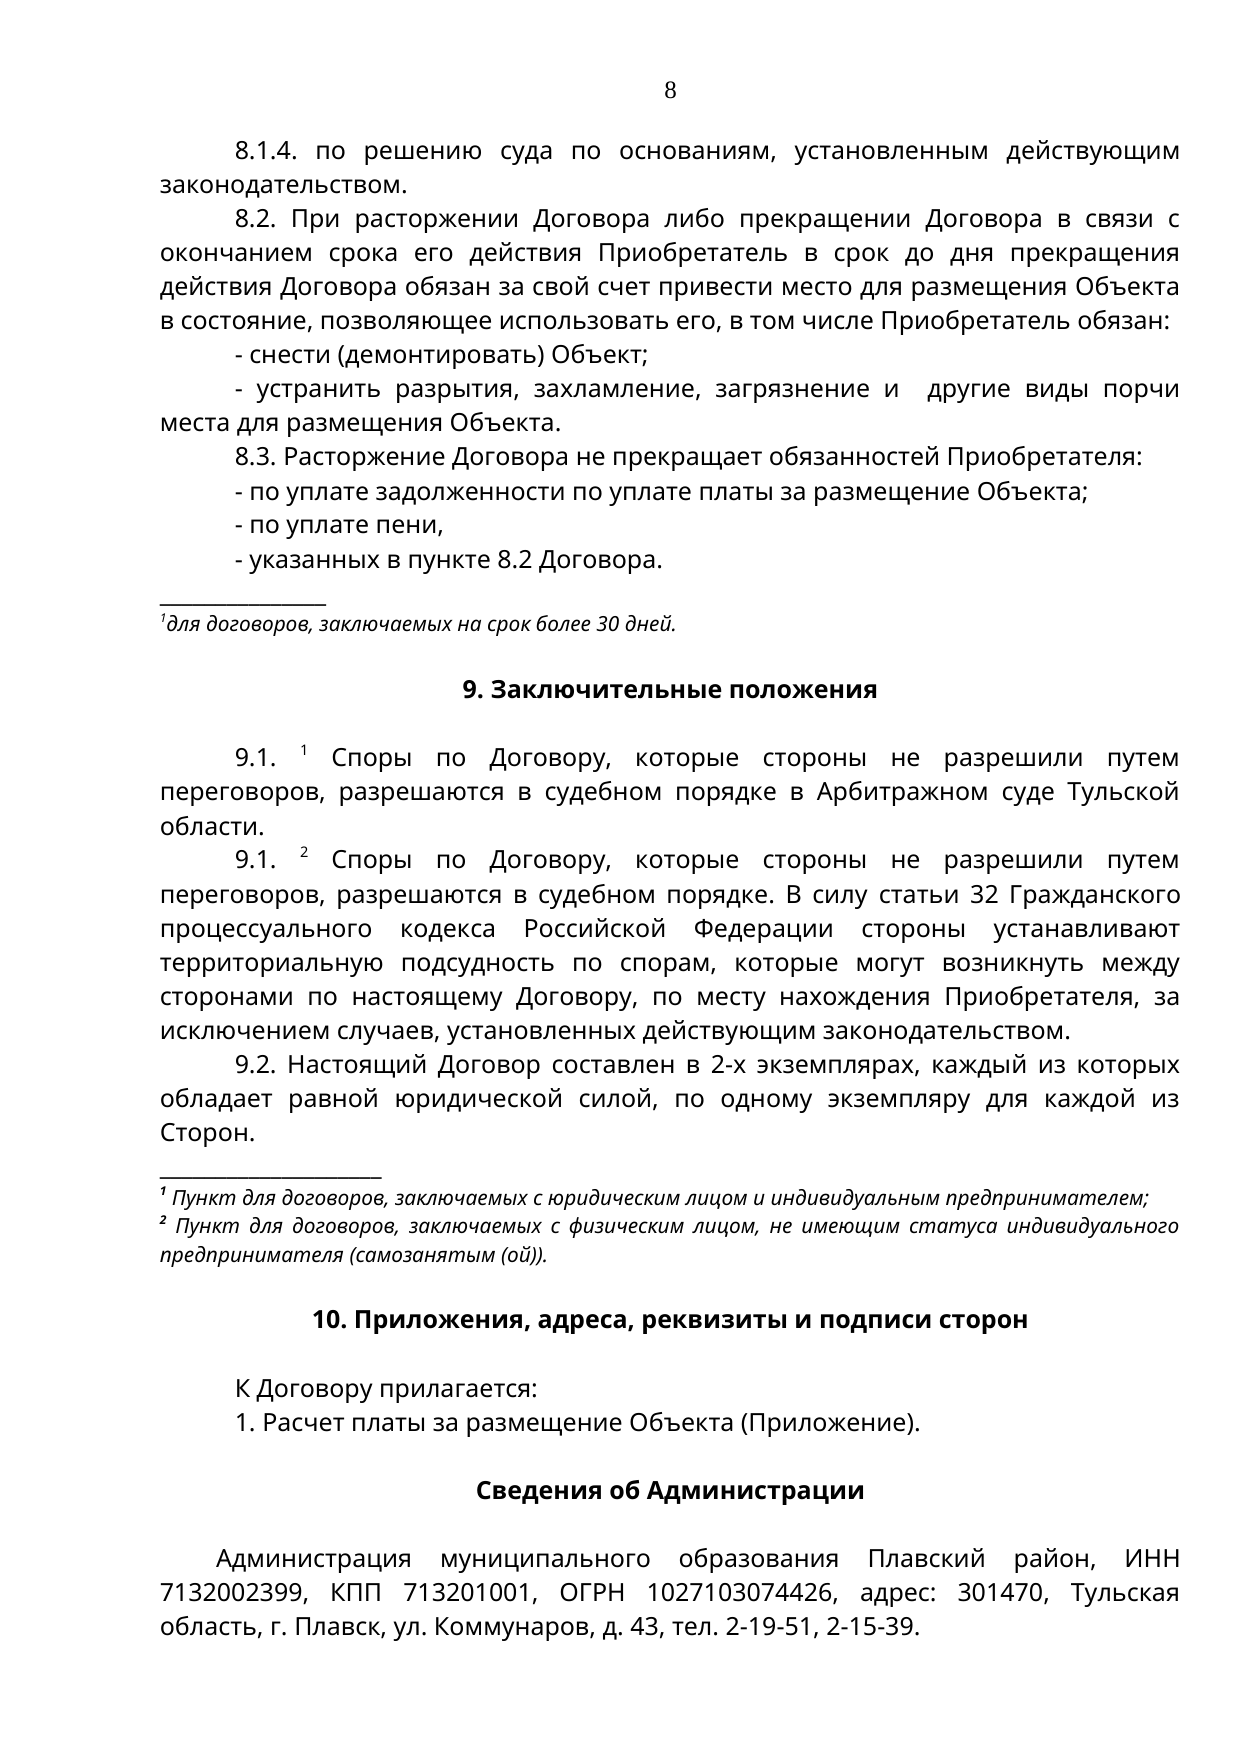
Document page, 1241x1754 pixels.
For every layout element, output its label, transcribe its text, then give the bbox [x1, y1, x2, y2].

text ____________________ [159, 1149, 1181, 1183]
subtitle 10. Приложения, адреса, реквизиты и подписи сторон [159, 1302, 1181, 1336]
text - устранить разрытия, захламление, загрязнение и другие виды порчи места для размещения Объекта. [159, 371, 1181, 439]
text - снести (демонтировать) Объект; [159, 337, 1181, 371]
text 1для договоров, заключаемых на срок более 30 дней. [159, 609, 1181, 638]
text 8.2. При расторжении Договора либо прекращении Договора в связи с окончанием срока его действия Приобретатель в срок до дня прекращения действия Договора обязан за свой счет привести место для размещения Объекта в состояние, позволяющее использовать его, в том числе Приобретатель обязан: [159, 201, 1181, 337]
subtitle Сведения об Администрации [159, 1472, 1181, 1507]
text 9.1. 2 Споры по Договору, которые стороны не разрешили путем переговоров, разрешаются в судебном порядке. В силу статьи 32 Гражданского процессуального кодекса Российской Федерации стороны устанавливают территориальную подсудность по спорам, которые могут возникнуть между сторонами по настоящему Договору, по месту нахождения Приобретателя, за исключением случаев, установленных действующим законодательством. [159, 842, 1181, 1047]
text - по уплате пени, [159, 507, 1181, 541]
text - указанных в пункте 8.2 Договора. [159, 541, 1181, 575]
text 9. Заключительные положения [159, 672, 1181, 706]
text 9.2. Настоящий Договор составлен в 2-х экземплярах, каждый из которых обладает равной юридической силой, по одному экземпляру для каждой из Сторон. [159, 1047, 1181, 1149]
text _______________ [159, 575, 1181, 609]
text 8.1.4. по решению суда по основаниям, установленным действующим законодательством. [159, 132, 1181, 201]
text 9.1. 1 Споры по Договору, которые стороны не разрешили путем переговоров, разрешаются в судебном порядке в Арбитражном суде Тульской области. [159, 740, 1181, 842]
text 8.3. Расторжение Договора не прекращает обязанностей Приобретателя: [159, 439, 1181, 473]
text 1 Пункт для договоров, заключаемых с юридическим лицом и индивидуальным предпринимателем; [159, 1183, 1181, 1211]
text 1. Расчет платы за размещение Объекта (Приложение). [159, 1404, 1181, 1438]
text Администрация муниципального образования Плавский район, ИНН 7132002399, КПП 713201001, ОГРН 1027103074426, адрес: 301470, Тульская область, г. Плавск, ул. Коммунаров, д. 43, тел. 2-19-51, 2-15-39. [159, 1541, 1181, 1643]
text К Договору прилагается: [159, 1370, 1181, 1404]
text 2 Пункт для договоров, заключаемых с физическим лицом, не имеющим статуса индивидуального предпринимателя (самозанятым (ой)). [159, 1211, 1181, 1268]
text - по уплате задолженности по уплате платы за размещение Объекта; [159, 473, 1181, 507]
